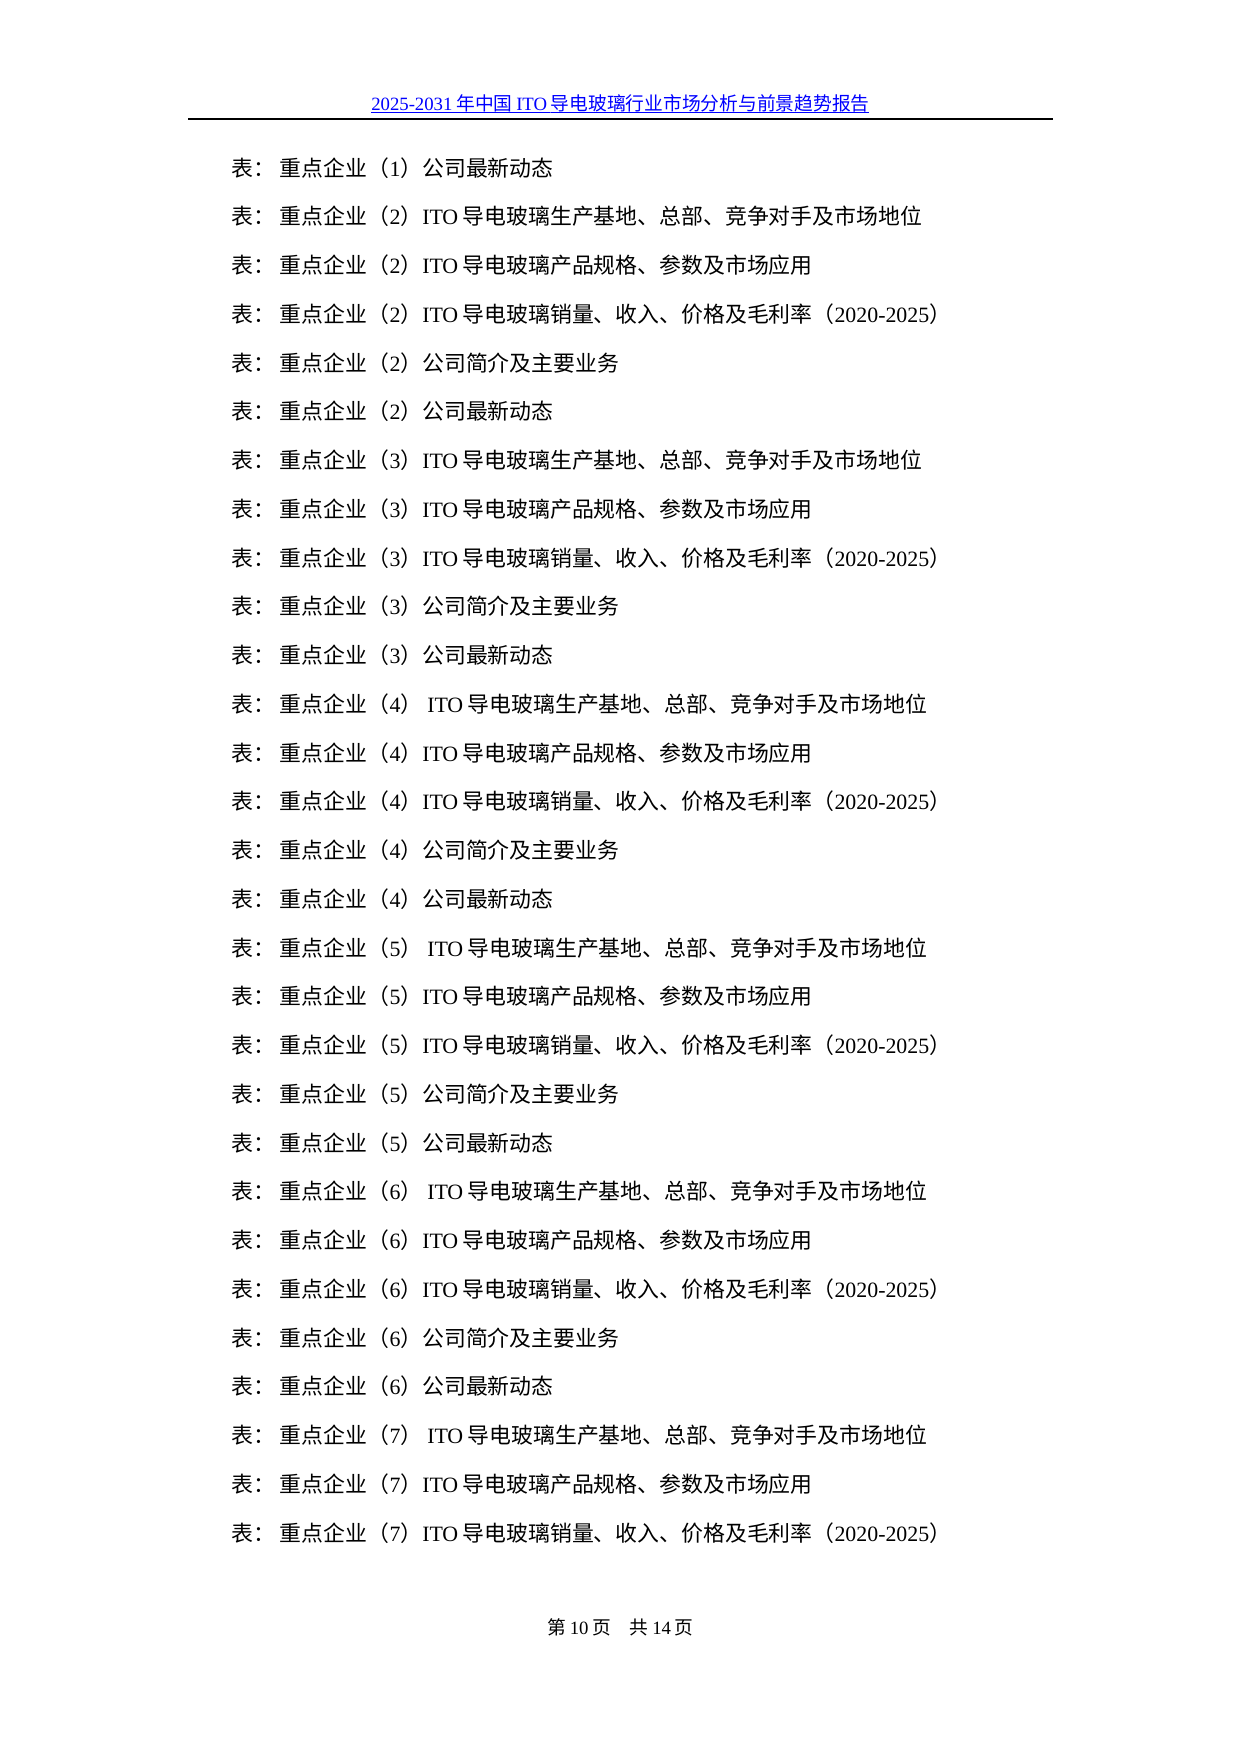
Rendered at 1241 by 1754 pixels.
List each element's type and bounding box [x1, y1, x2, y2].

text [187, 150, 1053, 1548]
